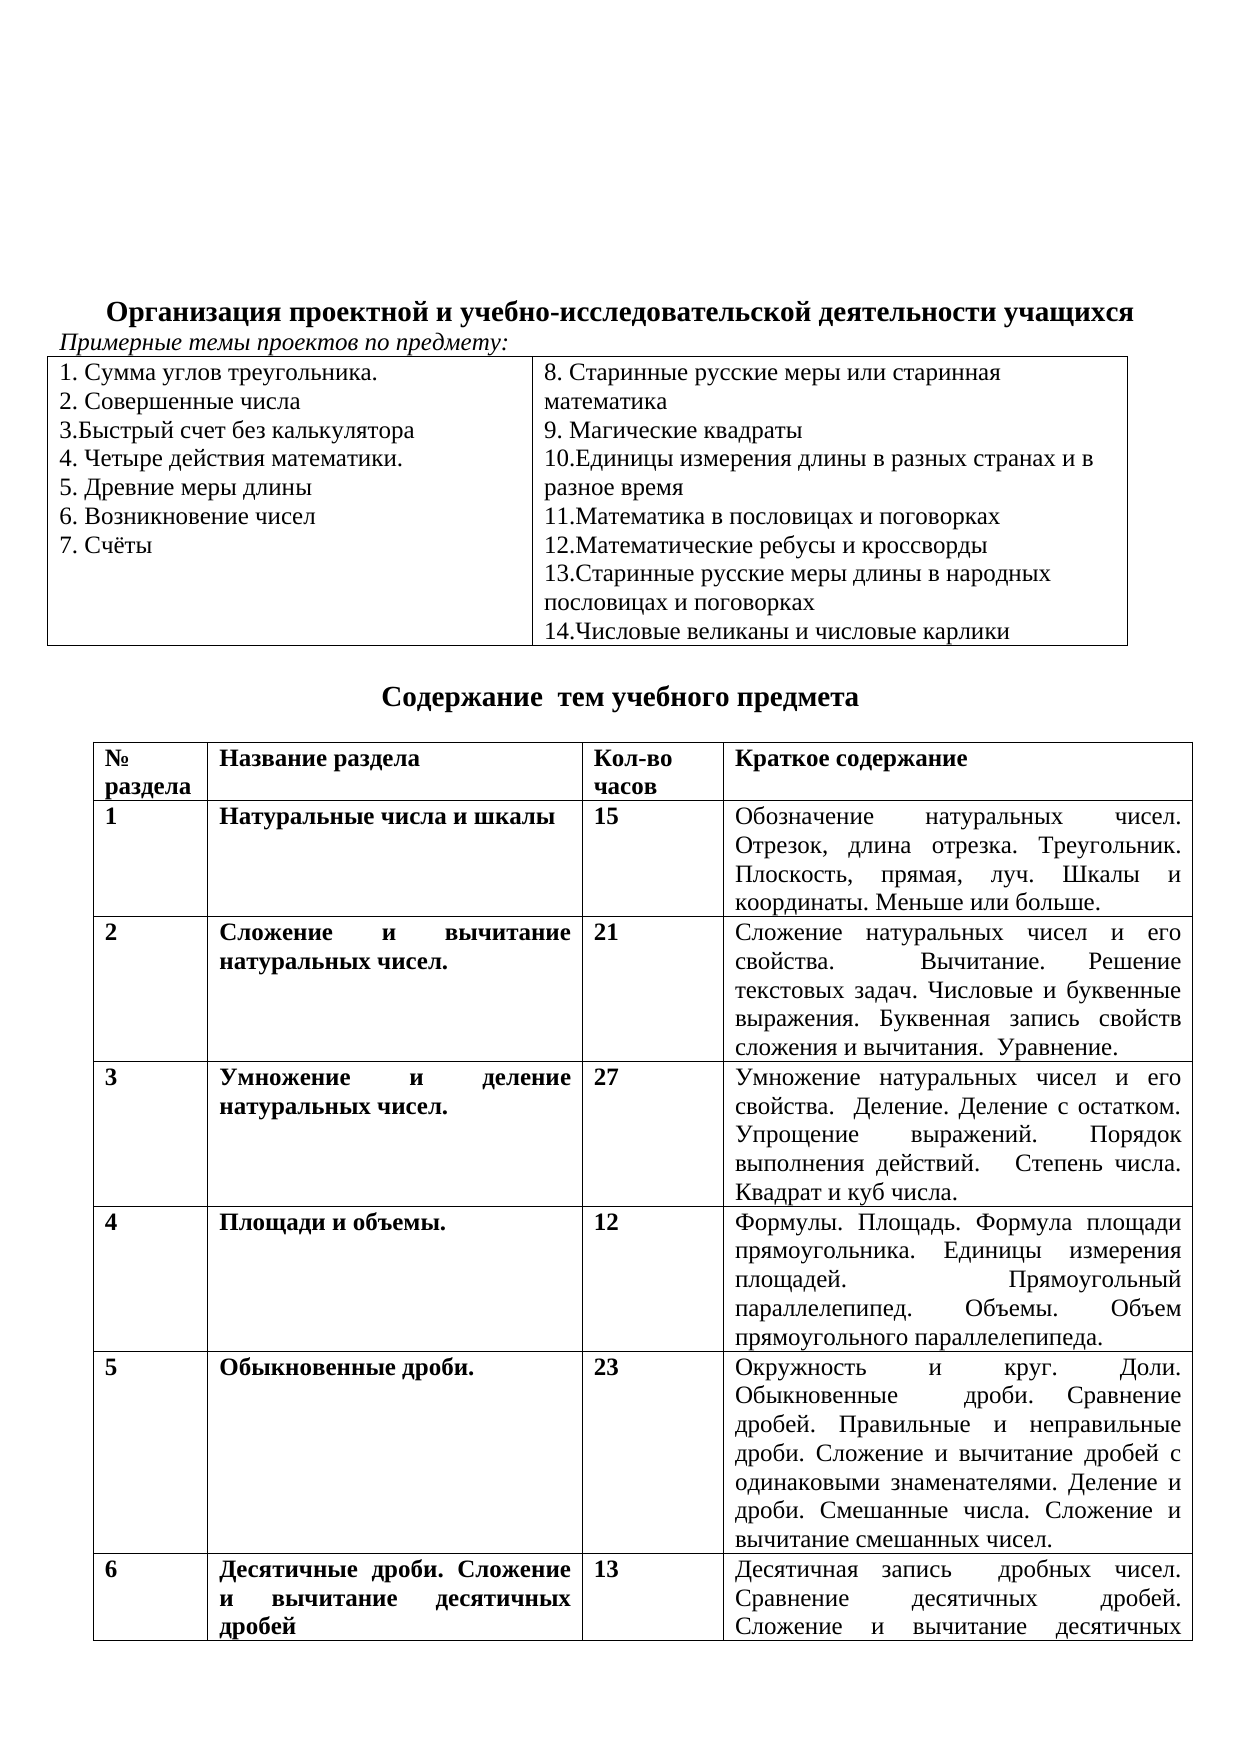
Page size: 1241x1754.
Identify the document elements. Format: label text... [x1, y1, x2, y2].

table_cell 1 [94, 801, 207, 916]
table_cell 13 [583, 1554, 723, 1640]
table_cell 15 [583, 801, 723, 916]
table_cell Натуральные числа и шкалы [208, 801, 582, 916]
table_cell Умножение натуральных чисел и его свойства. Деление. Деление с остатком. Упрощение выражений. Порядок выполнения действий. Степень числа. Квадрат и куб числа. [724, 1062, 1192, 1206]
table_cell 12 [583, 1207, 723, 1351]
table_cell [724, 1554, 1192, 1640]
table_cell Обозначение натуральных чисел. Отрезок, длина отрезка. Треугольник. Плоскость, прямая, луч. Шкалы и координаты. Меньше или больше. [724, 801, 1192, 916]
table_cell Сложение натуральных чисел и его свойства. Вычитание. Решение текстовых задач. Числовые и буквенные выражения. Буквенная запись свойств сложения и вычитания. Уравнение. [724, 917, 1192, 1061]
table_cell 21 [583, 917, 723, 1061]
table_cell 6 [94, 1554, 207, 1640]
table_cell 5 [94, 1352, 207, 1553]
table_header 1. Сумма углов треугольника. 2. Совершенные числа 3.Быстрый счет без калькулятора 4. Четыре действия математики. 5. Древние меры длины 6. Возникновение чисел 7. Счёты [48, 357, 532, 645]
table_header Название раздела [208, 743, 582, 800]
table_header Кол-во часов [583, 743, 723, 800]
table_cell 2 [94, 917, 207, 1061]
text Примерные темы проектов по предмету: [59, 327, 1181, 356]
text Содержание тем учебного предмета [59, 679, 1181, 713]
table_cell 4 [94, 1207, 207, 1351]
table_header Краткое содержание [724, 743, 1192, 800]
table_cell Площади и объемы. [208, 1207, 582, 1351]
table_cell Сложение и вычитание натуральных чисел. [208, 917, 582, 1061]
text Организация проектной и учебно-исследовательской деятельности учащихся [59, 294, 1181, 327]
table_header 8. Старинные русские меры или старинная математика 9. Магические квадраты 10.Единицы измерения длины в разных странах и в разное время 11.Математика в пословицах и поговорках 12.Математические ребусы и кроссворды 13.Старинные русские меры длины в народных пословицах и поговорках 14.Числовые великаны и числовые карлики [533, 357, 1127, 645]
table_cell Обыкновенные дроби. [208, 1352, 582, 1553]
table_cell Умножение и деление натуральных чисел. [208, 1062, 582, 1206]
table_cell 3 [94, 1062, 207, 1206]
table_cell 23 [583, 1352, 723, 1553]
table_cell Окружность и круг. Доли. Обыкновенные дроби. Сравнение дробей. Правильные и неправильные дроби. Сложение и вычитание дробей с одинаковыми знаменателями. Деление и дроби. Смешанные числа. Сложение и вычитание смешанных чисел. [724, 1352, 1192, 1553]
table_header № раздела [94, 743, 207, 800]
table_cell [208, 1554, 582, 1640]
table_cell 27 [583, 1062, 723, 1206]
table_cell Формулы. Площадь. Формула площади прямоугольника. Единицы измерения площадей. Прямоугольный параллелепипед. Объемы. Объем прямоугольного параллелепипеда. [724, 1207, 1192, 1351]
